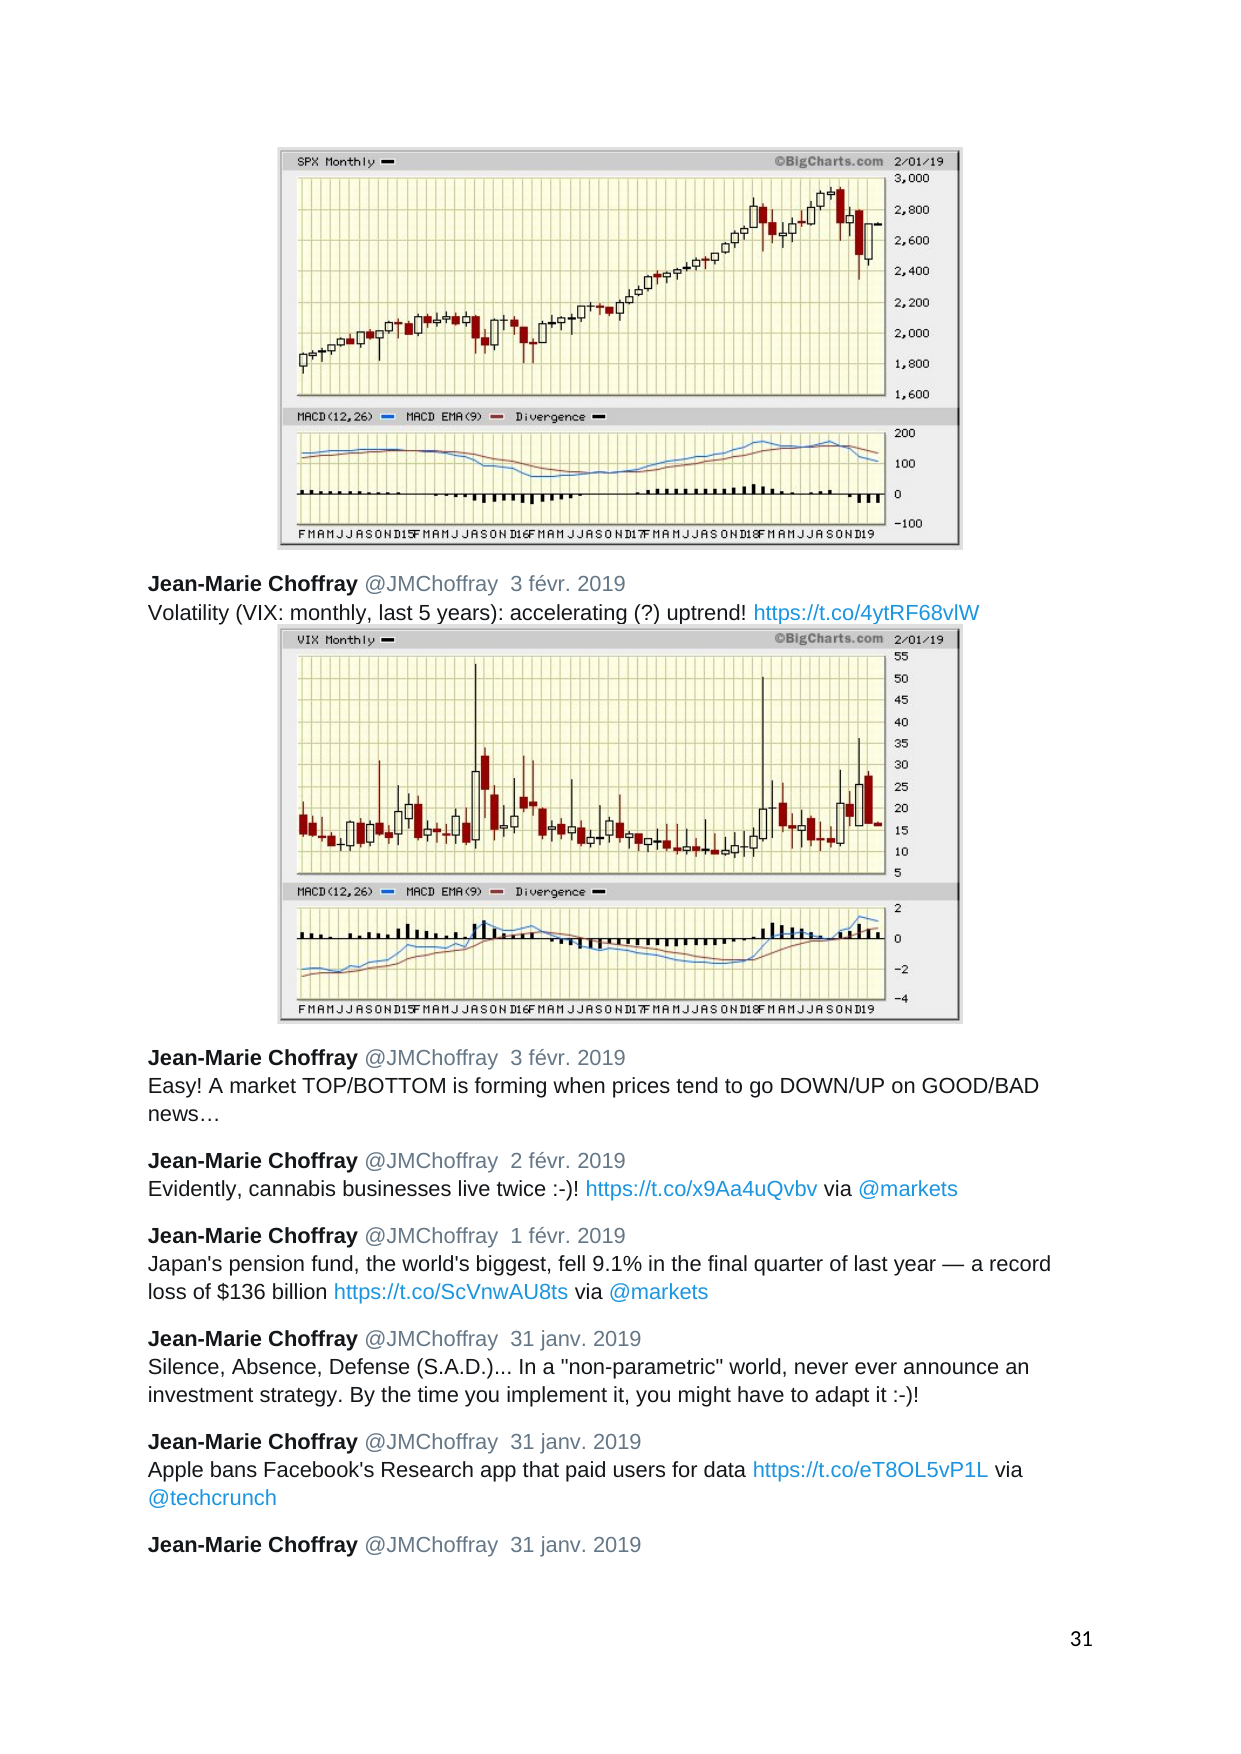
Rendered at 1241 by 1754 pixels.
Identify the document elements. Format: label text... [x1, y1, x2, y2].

text Volatility (VIX: monthly, last 5 years): accelerating (?) uptrend! https://t.co/4ytRF68vlW [148, 597, 1093, 625]
text Easy! A market TOP/BOTTOM is forming when prices tend to go DOWN/UP on GOOD/BAD news… [148, 1070, 1093, 1126]
text Jean-Marie Choffray @JMChoffray 1 févr. 2019 [148, 1223, 1093, 1248]
text Apple bans Facebook's Research app that paid users for data https://t.co/eT8OL5vP1L via @techcrunch [148, 1454, 1093, 1510]
text Jean-Marie Choffray @JMChoffray 3 févr. 2019 [148, 571, 1093, 597]
text Jean-Marie Choffray @JMChoffray 31 janv. 2019 [148, 1532, 1093, 1557]
text Evidently, cannabis businesses live twice :-)! https://t.co/x9Aa4uQvbv via @markets [148, 1173, 1093, 1201]
text Jean-Marie Choffray @JMChoffray 2 févr. 2019 [148, 1148, 1093, 1173]
text Jean-Marie Choffray @JMChoffray 31 janv. 2019 [148, 1429, 1093, 1454]
text Silence, Absence, Defense (S.A.D.)... In a "non-parametric" world, never ever announce an investment strategy. By the time you implement it, you might have to adapt it :-)! [148, 1351, 1093, 1407]
picture [277, 624, 963, 1024]
picture [277, 147, 963, 550]
text Japan's pension fund, the world's biggest, fell 9.1% in the final quarter of last year — a record loss of $136 billion https://t.co/ScVnwAU8ts via @markets [148, 1248, 1093, 1304]
text Jean-Marie Choffray @JMChoffray 31 janv. 2019 [148, 1326, 1093, 1351]
text Jean-Marie Choffray @JMChoffray 3 févr. 2019 [148, 1045, 1093, 1070]
